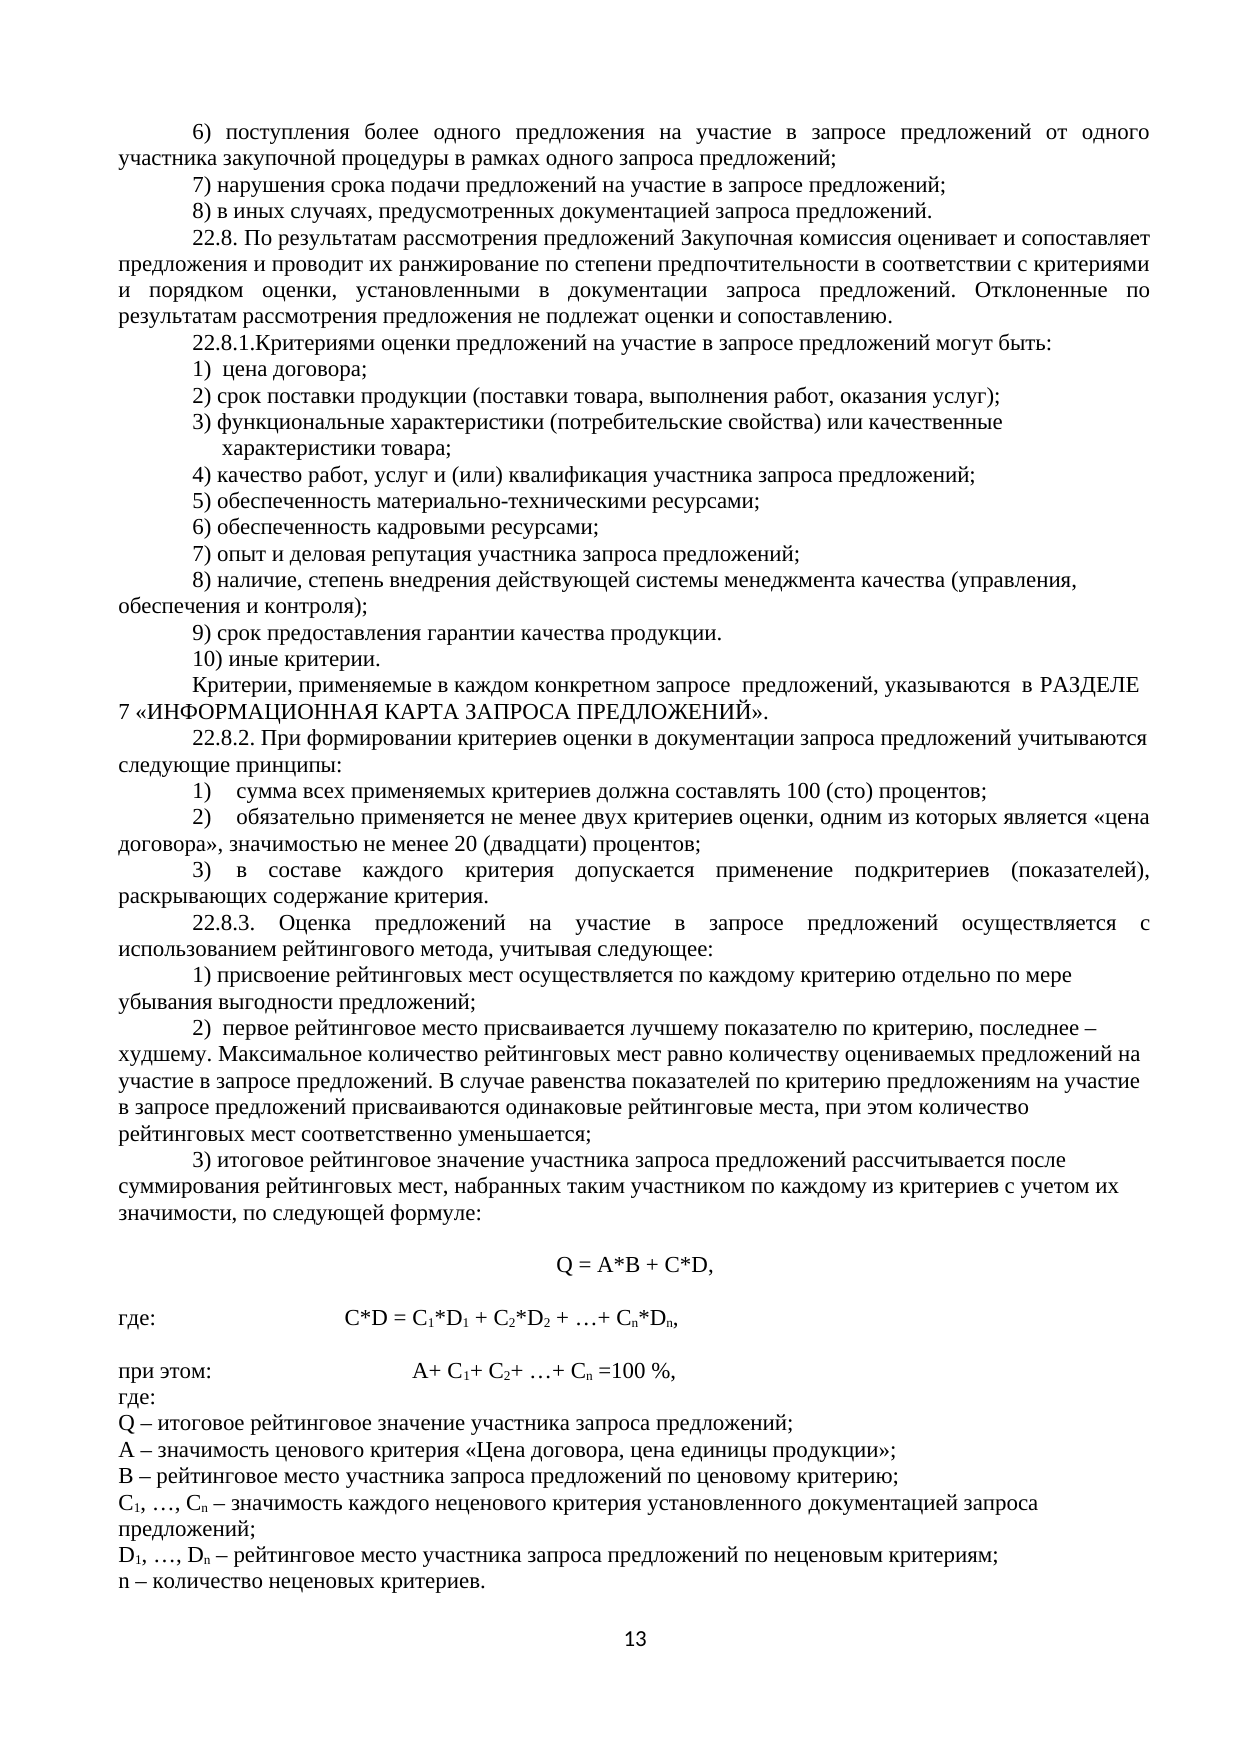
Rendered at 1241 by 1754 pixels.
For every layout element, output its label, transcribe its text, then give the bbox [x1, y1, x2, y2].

text Q – итоговое рейтинговое значение участника запроса предложений; [118, 1409, 1152, 1436]
text n – количество неценовых критериев. [118, 1568, 1152, 1594]
text B – рейтинговое место участника запроса предложений по ценовому критерию; [118, 1462, 1152, 1488]
text 3) функциональные характеристики (потребительские свойства) или качественные характеристики товара; [192, 408, 1152, 461]
text D1, …, Dn – рейтинговое место участника запроса предложений по неценовым критериям; [118, 1541, 1152, 1568]
text 5) обеспеченность материально-техническими ресурсами; [118, 487, 1152, 513]
text 6) обеспеченность кадровыми ресурсами; [118, 513, 1152, 540]
text 7) опыт и деловая репутация участника запроса предложений; [118, 540, 1152, 566]
text 4) качество работ, услуг и (или) квалификация участника запроса предложений; [118, 461, 1152, 487]
text 2) срок поставки продукции (поставки товара, выполнения работ, оказания услуг); [118, 382, 1152, 408]
list сумма всех применяемых критериев должна составлять 100 (сто) процентов; [118, 777, 1152, 803]
text 9) срок предоставления гарантии качества продукции. [118, 619, 1152, 645]
list обязательно применяется не менее двух критериев оценки, одним из которых является «цена договора», значимостью не менее 20 (двадцати) процентов; [118, 803, 1152, 856]
text при этом: A+ C1+ C2+ …+ Cn =100 %, [118, 1357, 1152, 1383]
text 1) цена договора; [118, 355, 1152, 382]
text C1, …, Cn – значимость каждого неценового критерия установленного документацией запроса предложений; [118, 1488, 1152, 1541]
text А – значимость ценового критерия «Цена договора, цена единицы продукции»; [118, 1436, 1152, 1462]
text 22.8.1.Критериями оценки предложений на участие в запросе предложений могут быть: [118, 329, 1152, 355]
text 2) первое рейтинговое место присваивается лучшему показателю по критерию, последнее – худшему. Максимальное количество рейтинговых мест равно количеству оцениваемых предложений на участие в запросе предложений. В случае равенства показателей по критерию предложениям на участие в запросе предложений присваиваются одинаковые рейтинговые места, при этом количество рейтинговых мест соответственно уменьшается; [118, 1014, 1152, 1146]
text 3) итоговое рейтинговое значение участника запроса предложений рассчитывается после суммирования рейтинговых мест, набранных таким участником по каждому из критериев с учетом их значимости, по следующей формуле: [118, 1146, 1152, 1225]
text 8) наличие, степень внедрения действующей системы менеджмента качества (управления, обеспечения и контроля); [118, 566, 1152, 619]
text 22.8.2. При формировании критериев оценки в документации запроса предложений учитываются следующие принципы: [118, 724, 1152, 777]
text Q = A*B + C*D, [118, 1251, 1152, 1278]
text 22.8.3. Оценка предложений на участие в запросе предложений осуществляется с использованием рейтингового метода, учитывая следующее: [118, 909, 1152, 961]
text 22.8. По результатам рассмотрения предложений Закупочная комиссия оценивает и сопоставляет предложения и проводит их ранжирование по степени предпочтительности в соответствии с критериями и порядком оценки, установленными в документации запроса предложений. Отклоненные по результатам рассмотрения предложения не подлежат оценки и сопоставлению. [118, 223, 1152, 329]
text Критерии, применяемые в каждом конкретном запросе предложений, указываются в РАЗДЕЛЕ 7 «ИНФОРМАЦИОННАЯ КАРТА ЗАПРОСА ПРЕДЛОЖЕНИЙ». [118, 672, 1152, 724]
list в составе каждого критерия допускается применение подкритериев (показателей), раскрывающих содержание критерия. [118, 856, 1152, 909]
text где: [118, 1383, 1152, 1409]
text 6) поступления более одного предложения на участие в запросе предложений от одного участника закупочной процедуры в рамках одного запроса предложений; [118, 118, 1152, 171]
text 7) нарушения срока подачи предложений на участие в запросе предложений; [118, 171, 1152, 197]
text 1) присвоение рейтинговых мест осуществляется по каждому критерию отдельно по мере убывания выгодности предложений; [118, 961, 1152, 1014]
text где: C*D = C1*D1 + C2*D2 + …+ Cn*Dn, [118, 1304, 1152, 1330]
text 8) в иных случаях, предусмотренных документацией запроса предложений. [118, 197, 1152, 223]
text 10) иные критерии. [118, 645, 1152, 672]
